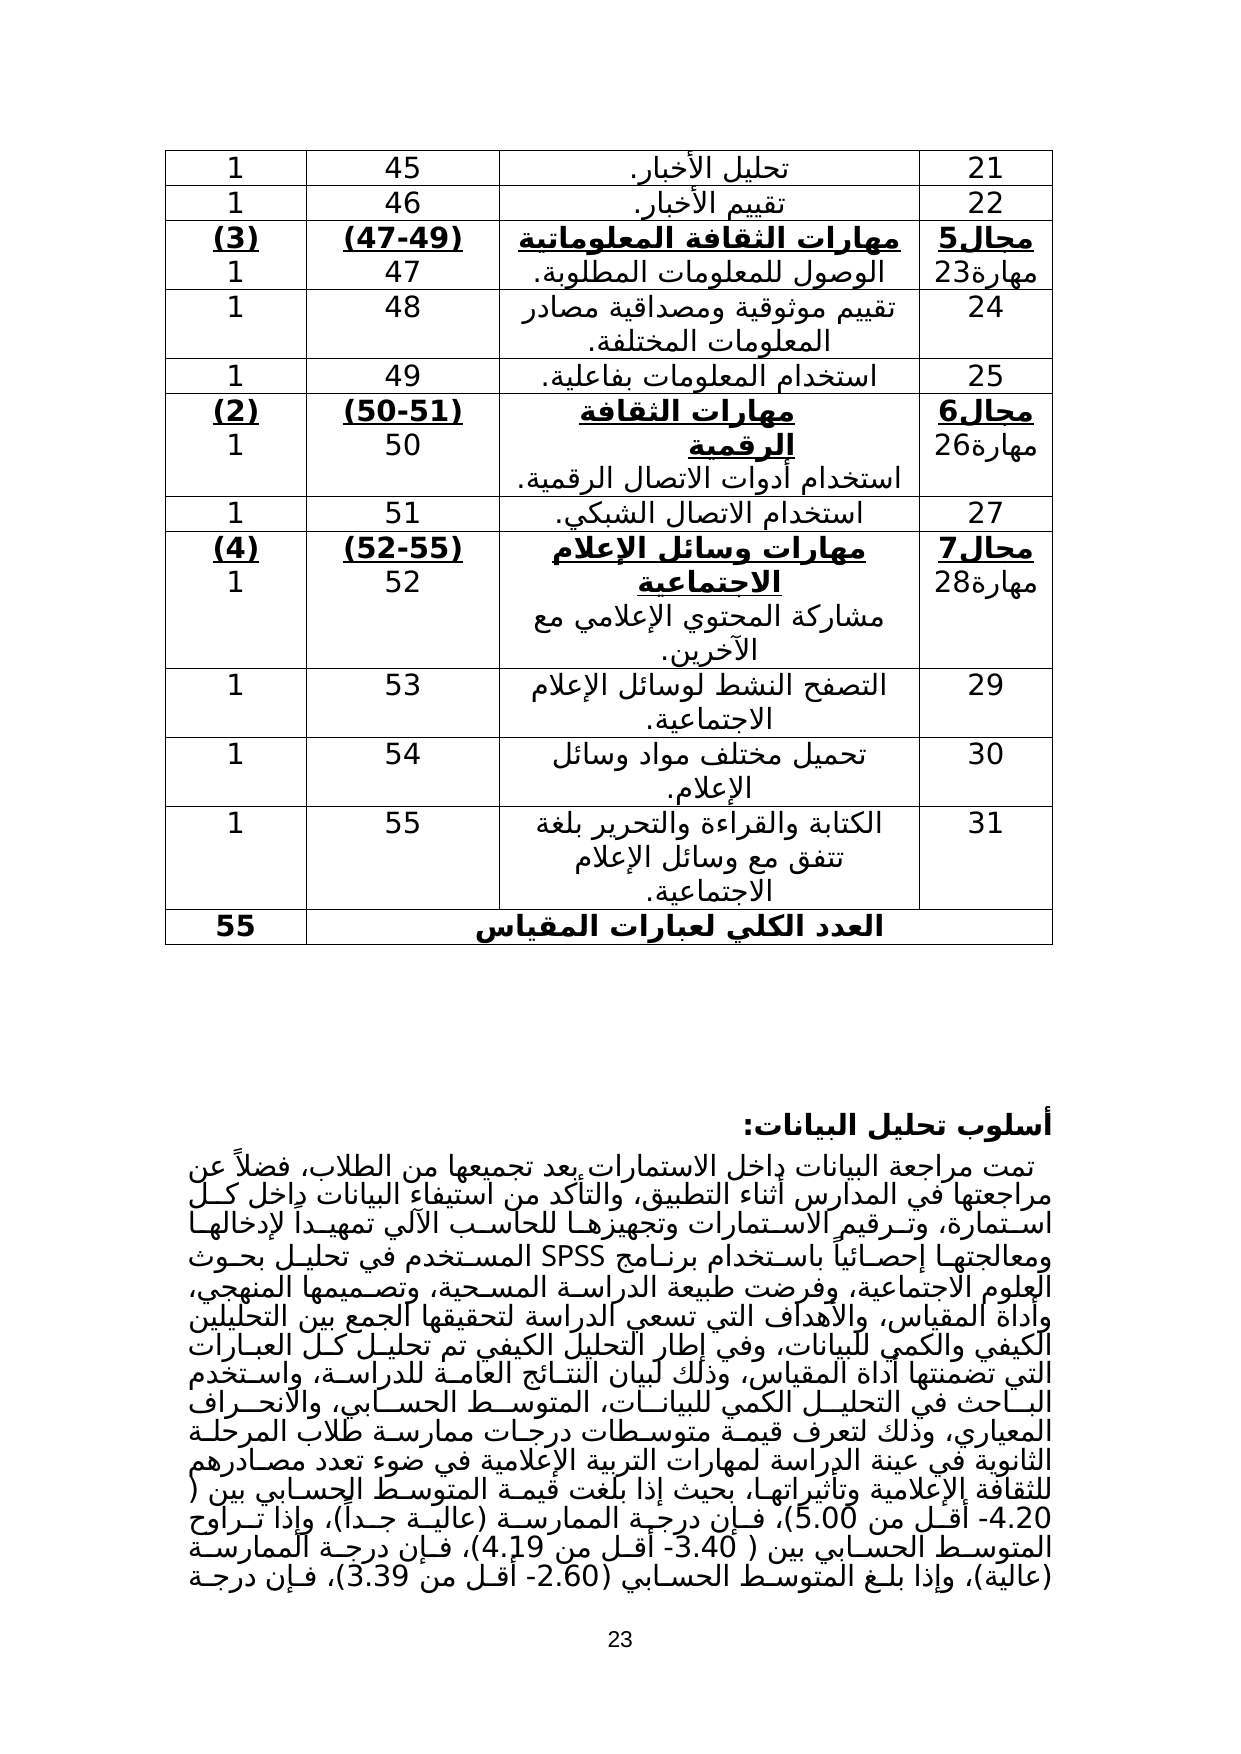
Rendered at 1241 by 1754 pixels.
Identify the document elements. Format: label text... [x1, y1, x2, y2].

table_cell 1 [166, 669, 306, 737]
table_cell 1 [166, 738, 306, 806]
table_cell تحليل الأخبار. [500, 151, 919, 185]
table_cell 1 [166, 151, 306, 185]
table_cell 27 [920, 497, 1052, 531]
table_cell 21 [920, 151, 1052, 185]
table_cell 30 [920, 738, 1052, 806]
table_cell العدد الكلي لعبارات المقياس [307, 910, 1052, 943]
table_cell 46 [307, 186, 499, 220]
table_cell (50-51) 50 [307, 394, 499, 496]
table_cell 1 [166, 497, 306, 531]
table_cell مجال6 مهارة26 [920, 394, 1052, 496]
table_cell مجال7 مهارة28 [920, 532, 1052, 668]
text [187, 1153, 1053, 1593]
table_cell استخدام المعلومات بفاعلية. [500, 359, 919, 393]
table_cell (2) 1 [166, 394, 306, 496]
table_cell (4) 1 [166, 532, 306, 668]
table_cell 45 [307, 151, 499, 185]
table_cell 53 [307, 669, 499, 737]
table_cell مهارات الثقافة الرقمية استخدام أدوات الاتصال الرقمية. [500, 394, 919, 496]
table_cell مهارات الثقافة المعلوماتية الوصول للمعلومات المطلوبة. [500, 221, 919, 289]
table_cell 55 [166, 910, 306, 943]
table_cell 49 [307, 359, 499, 393]
table_cell 55 [307, 807, 499, 908]
table_cell تقييم موثوقية ومصداقية مصادر المعلومات المختلفة. [500, 290, 919, 358]
table_cell 1 [166, 359, 306, 393]
table_cell (3) 1 [166, 221, 306, 289]
table_cell 54 [307, 738, 499, 806]
table_cell تقييم الأخبار. [500, 186, 919, 220]
table_cell الكتابة والقراءة والتحرير بلغة تتفق مع وسائل الإعلام الاجتماعية. [500, 807, 919, 908]
table_cell 24 [920, 290, 1052, 358]
table_cell 29 [920, 669, 1052, 737]
table_cell 1 [166, 186, 306, 220]
table_cell (47-49) 47 [307, 221, 499, 289]
table_cell تحميل مختلف مواد وسائل الإعلام. [500, 738, 919, 806]
table_cell مجال5 مهارة23 [920, 221, 1052, 289]
text أسلوب تحليل البيانات: [187, 1112, 1053, 1141]
table_cell التصفح النشط لوسائل الإعلام الاجتماعية. [500, 669, 919, 737]
table_cell 48 [307, 290, 499, 358]
table_cell 51 [307, 497, 499, 531]
table_cell 22 [920, 186, 1052, 220]
table_cell 1 [166, 290, 306, 358]
table_cell 25 [920, 359, 1052, 393]
table_cell استخدام الاتصال الشبكي. [500, 497, 919, 531]
table_cell (52-55) 52 [307, 532, 499, 668]
table_cell 31 [920, 807, 1052, 908]
table_cell مهارات وسائل الإعلام الاجتماعية مشاركة المحتوي الإعلامي مع الآخرين. [500, 532, 919, 668]
table_cell 1 [166, 807, 306, 908]
